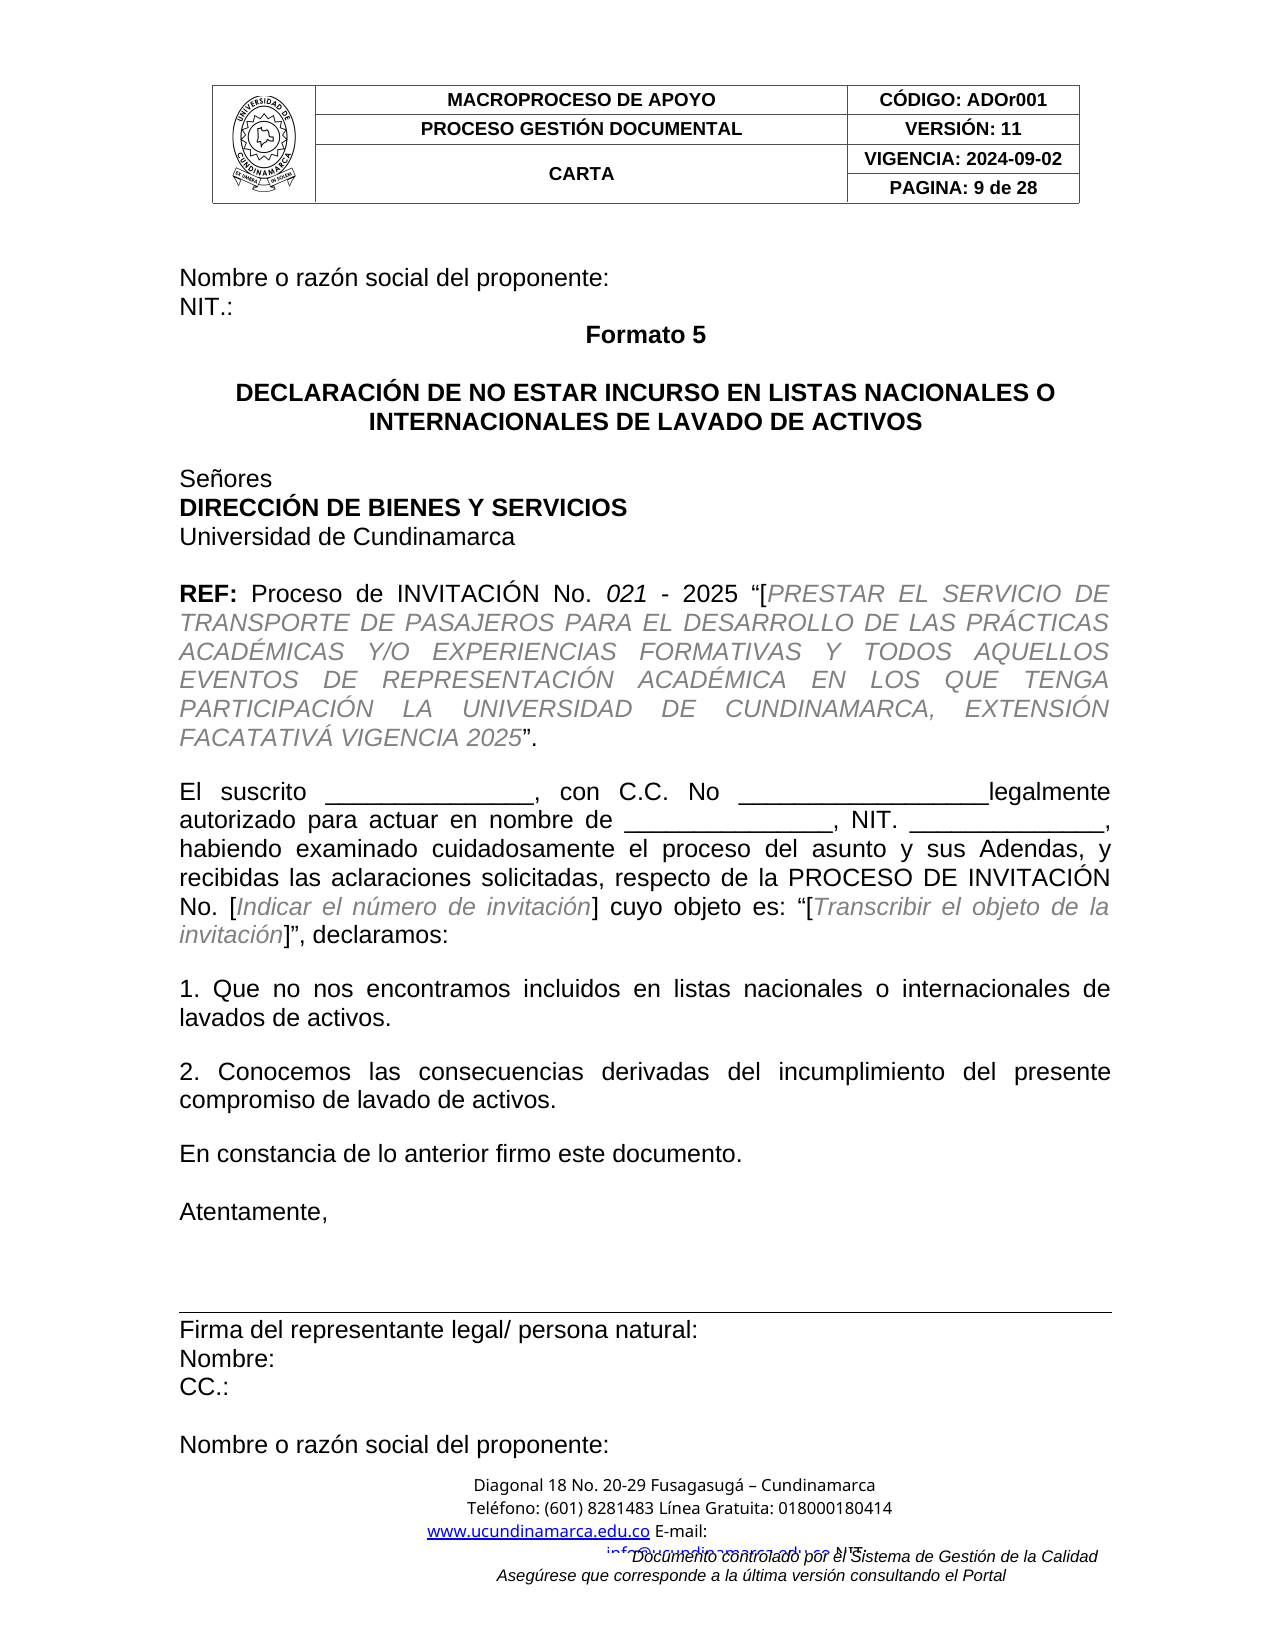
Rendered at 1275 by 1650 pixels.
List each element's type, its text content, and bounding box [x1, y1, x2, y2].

text Formato 5 [179, 320, 1112, 349]
text Firma del representante legal/ persona natural: [179, 1313, 1112, 1343]
text DECLARACIÓN DE NO ESTAR INCURSO EN LISTAS NACIONALES O INTERNACIONALES DE LAVADO DE ACTIVOS [179, 378, 1112, 464]
text Atentamente, [179, 1197, 1112, 1225]
text 1. Que no nos encontramos incluidos en listas nacionales o internacionales de lavados de activos. [179, 974, 1112, 1032]
text Señores [179, 464, 1112, 493]
text 2. Conocemos las consecuencias derivadas del incumplimiento del presente compromiso de lavado de activos. [179, 1057, 1112, 1114]
text NIT.: [179, 292, 1112, 320]
text REF: Proceso de INVITACIÓN No. 021 - 2025 “[PRESTAR EL SERVICIO DE TRANSPORTE DE PASAJEROS PARA EL DESARROLLO DE LAS PRÁCTICAS ACADÉMICAS Y/O EXPERIENCIAS FORMATIVAS Y TODOS AQUELLOS EVENTOS DE REPRESENTACIÓN ACADÉMICA EN LOS QUE TENGA PARTICIPACIÓN LA UNIVERSIDAD DE CUNDINAMARCA, EXTENSIÓN FACATATIVÁ VIGENCIA 2025”. [179, 579, 1112, 752]
text En constancia de lo anterior firmo este documento. [179, 1139, 1112, 1168]
text Nombre: [179, 1343, 1112, 1372]
text Nombre o razón social del proponente: [179, 263, 1112, 292]
text CC.: [179, 1372, 1112, 1401]
text Nombre o razón social del proponente: [179, 1430, 1112, 1458]
text DIRECCIÓN DE BIENES Y SERVICIOS [179, 493, 1112, 522]
picture [232, 96, 296, 192]
text El suscrito _______________, con C.C. No __________________legalmente autorizado para actuar en nombre de _______________, NIT. ______________, habiendo examinado cuidadosamente el proceso del asunto y sus Adendas, y recibidas las aclaraciones solicitadas, respecto de la PROCESO DE INVITACIÓN No. [Indicar el número de invitación] cuyo objeto es: “[Transcribir el objeto de la invitación]”, declaramos: [179, 777, 1112, 949]
text Universidad de Cundinamarca [179, 522, 1112, 550]
